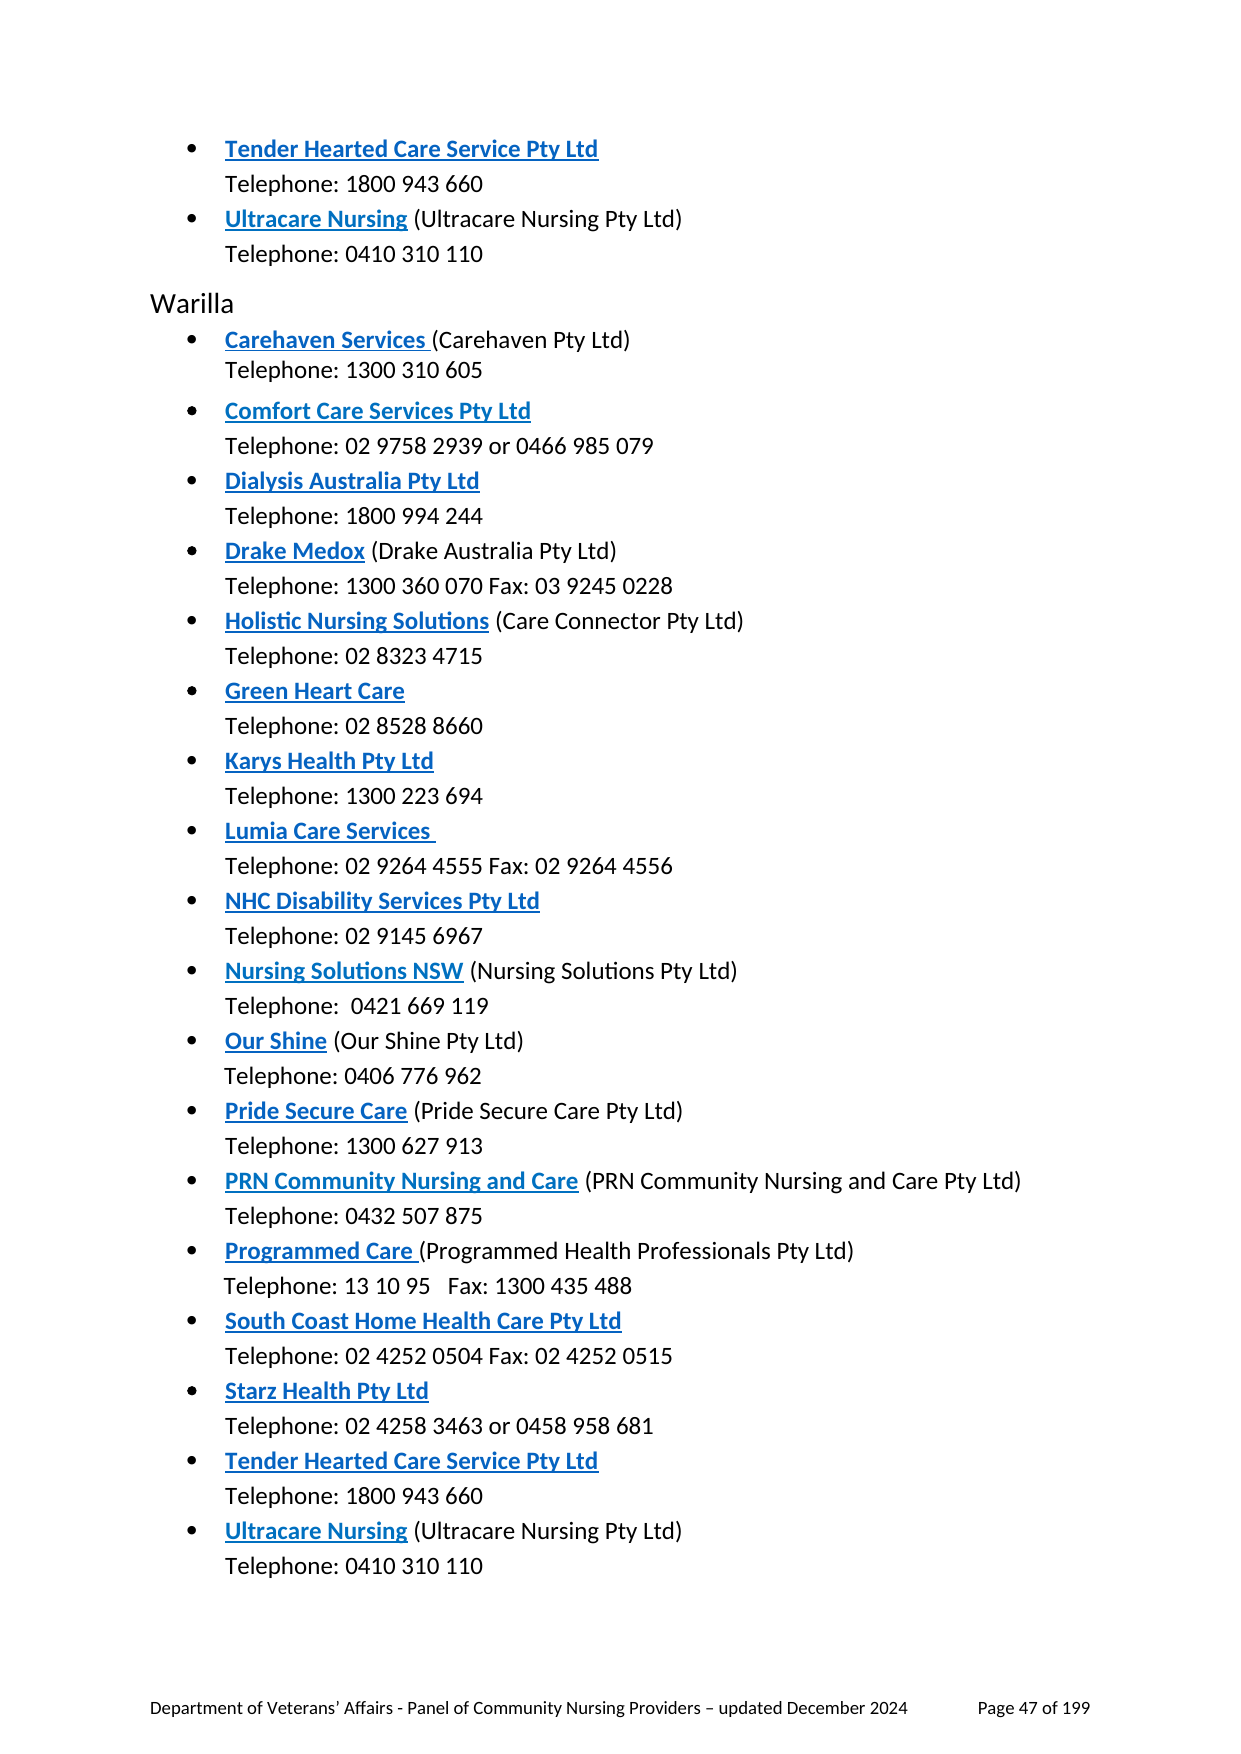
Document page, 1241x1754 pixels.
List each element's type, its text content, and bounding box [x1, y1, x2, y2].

subtitle Warilla [150, 285, 1090, 321]
list Telephone: 1800 943 660 [225, 168, 1090, 198]
list NHC Disability Services Pty Ltd [187, 885, 1090, 916]
list Nursing Solutions NSW (Nursing Solutions Pty Ltd) [187, 955, 1090, 986]
list South Coast Home Health Care Pty Ltd Telephone: 02 4252 0504 Fax: 02 4252 0515 [187, 1305, 1090, 1371]
list Holistic Nursing Solutions (Care Connector Pty Ltd) [187, 605, 1090, 636]
text Telephone: 0406 776 962 [187, 1060, 1090, 1091]
text Telephone: 02 4258 3463 or 0458 958 681 [225, 1410, 1154, 1441]
text Telephone: 0421 669 119 [225, 990, 1090, 1021]
list Telephone: 1800 943 660 [225, 1480, 1090, 1511]
text Telephone: 02 8323 4715 [225, 640, 1090, 671]
text Telephone: 02 9145 6967 [225, 920, 1090, 951]
list Programmed Care (Programmed Health Professionals Pty Ltd) [187, 1235, 1090, 1266]
text Telephone: 0432 507 875 [225, 1200, 1090, 1231]
list Green Heart Care Telephone: 02 8528 8660 [187, 675, 1090, 741]
text Telephone: 13 10 95 Fax: 1300 435 488 [150, 1270, 1090, 1301]
list Karys Health Pty Ltd [187, 745, 1090, 776]
list Lumia Care Services Telephone: 02 9264 4555 Fax: 02 9264 4556 [187, 815, 1090, 881]
list Telephone: 1300 223 694 [225, 780, 1090, 811]
list Ultracare Nursing (Ultracare Nursing Pty Ltd) [187, 1515, 1090, 1546]
list Pride Secure Care (Pride Secure Care Pty Ltd) [187, 1095, 1090, 1126]
list Telephone: 0410 310 110 [225, 238, 1090, 268]
list PRN Community Nursing and Care (PRN Community Nursing and Care Pty Ltd) [187, 1165, 1090, 1196]
list Our Shine (Our Shine Pty Ltd) [187, 1025, 1090, 1056]
list Tender Hearted Care Service Pty Ltd [187, 133, 1090, 163]
list Ultracare Nursing (Ultracare Nursing Pty Ltd) [187, 203, 1090, 233]
list Tender Hearted Care Service Pty Ltd [187, 1445, 1090, 1476]
list Comfort Care Services Pty Ltd [187, 395, 1090, 426]
list Drake Medox (Drake Australia Pty Ltd) [187, 535, 1090, 566]
text Telephone: 02 9758 2939 or 0466 985 079 [225, 430, 1090, 461]
list Telephone: 0410 310 110 [225, 1550, 1090, 1581]
list Starz Health Pty Ltd [187, 1375, 1090, 1406]
list Dialysis Australia Pty Ltd Telephone: 1800 994 244 [187, 465, 1090, 531]
text Telephone: 1300 627 913 [225, 1130, 1090, 1161]
list Carehaven Services (Carehaven Pty Ltd) Telephone: 1300 310 605 [187, 324, 1090, 385]
text Telephone: 1300 360 070 Fax: 03 9245 0228 [225, 570, 1090, 601]
